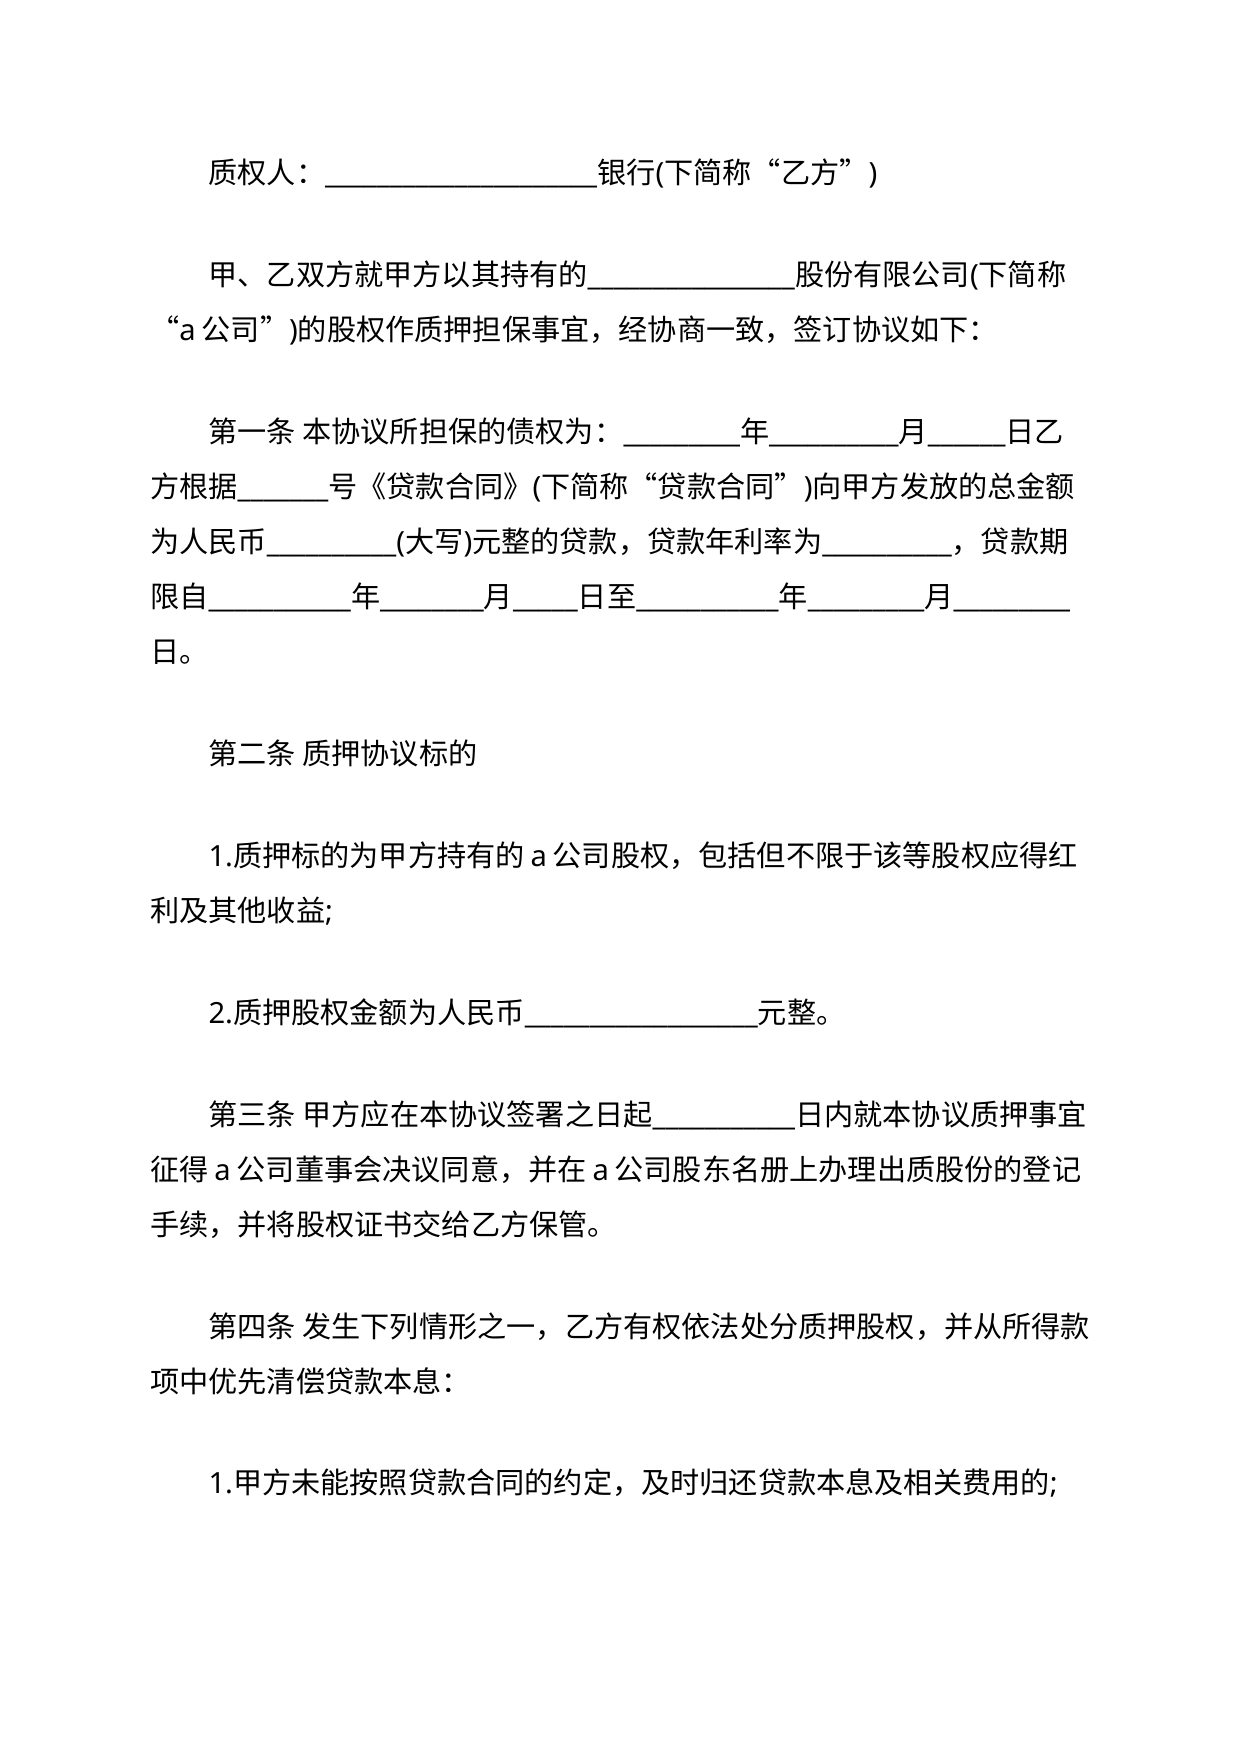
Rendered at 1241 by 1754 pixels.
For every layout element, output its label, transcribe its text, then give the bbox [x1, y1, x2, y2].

text 1.甲方未能按照贷款合同的约定，及时归还贷款本息及相关费用的; [150, 1460, 1090, 1502]
text 第二条 质押协议标的 [150, 731, 1090, 773]
text 甲、乙双方就甲方以其持有的________________股份有限公司(下简称“a公司”)的股权作质押担保事宜，经协商一致，签订协议如下： [150, 252, 1090, 349]
text 第一条 本协议所担保的债权为：_________年__________月______日乙方根据_______号《贷款合同》(下简称“贷款合同”)向甲方发放的总金额为人民币__________(大写)元整的贷款，贷款年利率为__________，贷款期限自___________年________月_____日至___________年_________月_________日。 [150, 409, 1090, 671]
text 第三条 甲方应在本协议签署之日起___________日内就本协议质押事宜征得a公司董事会决议同意，并在a公司股东名册上办理出质股份的登记手续，并将股权证书交给乙方保管。 [150, 1091, 1090, 1244]
text 质权人：_____________________银行(下简称“乙方”) [150, 150, 1090, 192]
text 2.质押股权金额为人民币__________________元整。 [150, 989, 1090, 1032]
text 1.质押标的为甲方持有的a公司股权，包括但不限于该等股权应得红利及其他收益; [150, 832, 1090, 930]
text 第四条 发生下列情形之一，乙方有权依法处分质押股权，并从所得款项中优先清偿贷款本息： [150, 1303, 1090, 1400]
